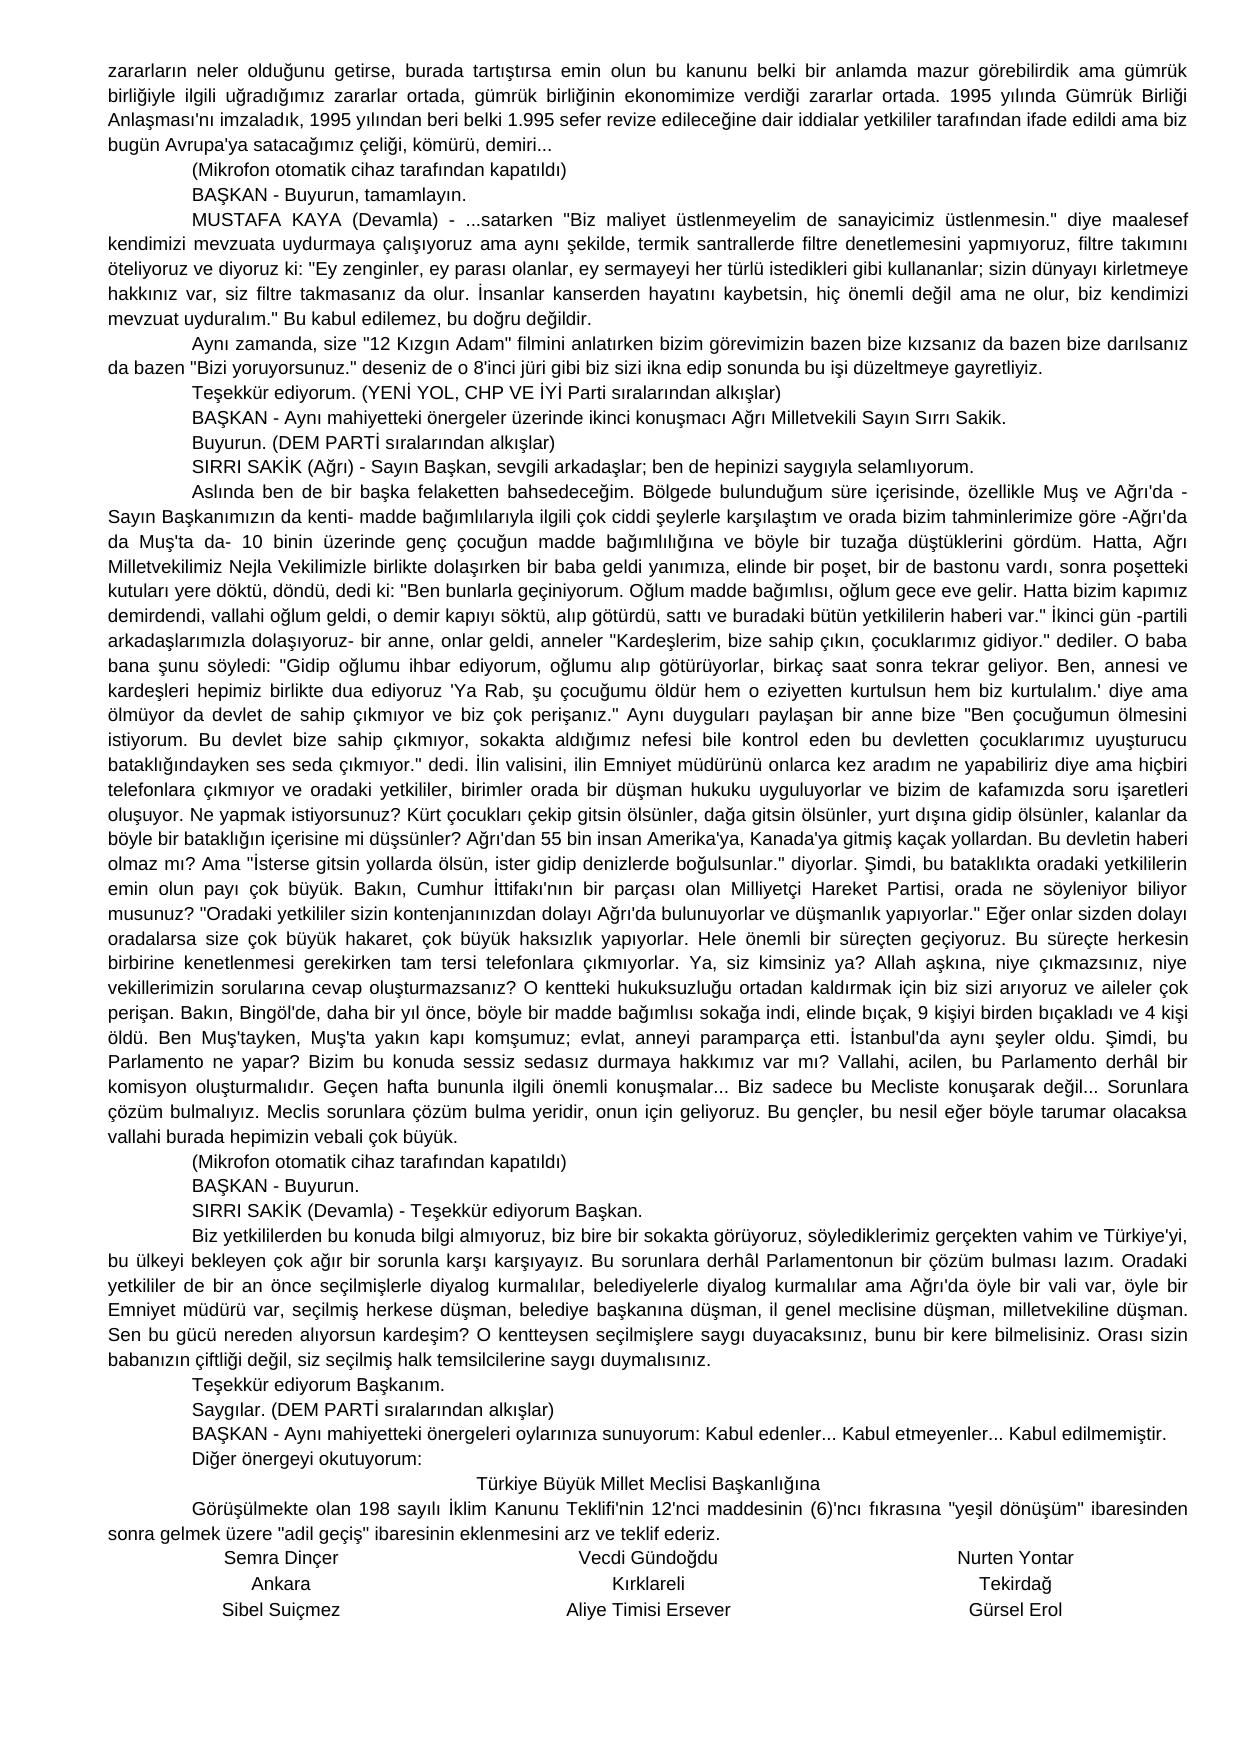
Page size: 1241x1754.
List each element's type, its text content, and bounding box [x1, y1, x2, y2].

text Teşekkür ediyorum Başkanım. [108, 1374, 1189, 1395]
text Teşekkür ediyorum. (YENİ YOL, CHP VE İYİ Parti sıralarından alkışlar) [108, 382, 1189, 403]
text MUSTAFA KAYA (Devamla) - ...satarken "Biz maliyet üstlenmeyelim de sanayicimiz üstlenmesin." diye maalesef kendimizi mevzuata uydurmaya çalışıyoruz ama aynı şekilde, termik santrallerde filtre denetlemesini yapmıyoruz, filtre takımını öteliyoruz ve diyoruz ki: "Ey zenginler, ey parası olanlar, ey sermayeyi her türlü istedikleri gibi kullananlar; sizin dünyayı kirletmeye hakkınız var, siz filtre takmasanız da olur. İnsanlar kanserden hayatını kaybetsin, hiç önemli değil ama ne olur, biz kendimizi mevzuat uyduralım." Bu kabul edilemez, bu doğru değildir. [108, 208, 1189, 329]
text BAŞKAN - Buyurun. [108, 1175, 1189, 1197]
text Türkiye Büyük Millet Meclisi Başkanlığına [108, 1473, 1189, 1494]
table_header Semra Dinçer [98, 1547, 464, 1573]
text (Mikrofon otomatik cihaz tarafından kapatıldı) [108, 159, 1189, 180]
table_header Vecdi Gündoğdu [465, 1547, 832, 1573]
table_cell Gürsel Erol [832, 1599, 1199, 1625]
text SIRRI SAKİK (Devamla) - Teşekkür ediyorum Başkan. [108, 1200, 1189, 1222]
table_header Nurten Yontar [832, 1547, 1199, 1573]
text Saygılar. (DEM PARTİ sıralarından alkışlar) [108, 1398, 1189, 1420]
text SIRRI SAKİK (Ağrı) - Sayın Başkan, sevgili arkadaşlar; ben de hepinizi saygıyla selamlıyorum. [108, 456, 1189, 478]
text BAŞKAN - Aynı mahiyetteki önergeler üzerinde ikinci konuşmacı Ağrı Milletvekili Sayın Sırrı Sakik. [108, 407, 1189, 428]
table_cell Ankara [98, 1573, 464, 1599]
text Diğer önergeyi okutuyorum: [108, 1448, 1189, 1469]
text BAŞKAN - Buyurun, tamamlayın. [108, 184, 1189, 205]
text Biz yetkililerden bu konuda bilgi almıyoruz, biz bire bir sokakta görüyoruz, söylediklerimiz gerçekten vahim ve Türkiye'yi, bu ülkeyi bekleyen çok ağır bir sorunla karşı karşıyayız. Bu sorunlara derhâl Parlamentonun bir çözüm bulması lazım. Oradaki yetkililer de bir an önce seçilmişlerle diyalog kurmalılar, belediyelerle diyalog kurmalılar ama Ağrı'da öyle bir vali var, öyle bir Emniyet müdürü var, seçilmiş herkese düşman, belediye başkanına düşman, il genel meclisine düşman, milletvekiline düşman. Sen bu gücü nereden alıyorsun kardeşim? O kentteysen seçilmişlere saygı duyacaksınız, bunu bir kere bilmelisiniz. Orası sizin babanızın çiftliği değil, siz seçilmiş halk temsilcilerine saygı duymalısınız. [108, 1225, 1189, 1370]
table_cell Tekirdağ [832, 1573, 1199, 1599]
table_cell Aliye Timisi Ersever [465, 1599, 832, 1625]
text (Mikrofon otomatik cihaz tarafından kapatıldı) [108, 1151, 1189, 1172]
text BAŞKAN - Aynı mahiyetteki önergeleri oylarınıza sunuyorum: Kabul edenler... Kabul etmeyenler... Kabul edilmemiştir. [108, 1423, 1189, 1445]
text Buyurun. (DEM PARTİ sıralarından alkışlar) [108, 432, 1189, 453]
text Aynı zamanda, size "12 Kızgın Adam" filmini anlatırken bizim görevimizin bazen bize kızsanız da bazen bize darılsanız da bazen "Bizi yoruyorsunuz." deseniz de o 8'inci jüri gibi biz sizi ikna edip sonunda bu işi düzeltmeye gayretliyiz. [108, 332, 1189, 379]
text Görüşülmekte olan 198 sayılı İklim Kanunu Teklifi'nin 12'nci maddesinin (6)'ncı fıkrasına "yeşil dönüşüm" ibaresinden sonra gelmek üzere "adil geçiş" ibaresinin eklenmesini arz ve teklif ederiz. [108, 1498, 1189, 1544]
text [108, 60, 1189, 156]
text Aslında ben de bir başka felaketten bahsedeceğim. Bölgede bulunduğum süre içerisinde, özellikle Muş ve Ağrı'da -Sayın Başkanımızın da kenti- madde bağımlılarıyla ilgili çok ciddi şeylerle karşılaştım ve orada bizim tahminlerimize göre -Ağrı'da da Muş'ta da- 10 binin üzerinde genç çocuğun madde bağımlılığına ve böyle bir tuzağa düştüklerini gördüm. Hatta, Ağrı Milletvekilimiz Nejla Vekilimizle birlikte dolaşırken bir baba geldi yanımıza, elinde bir poşet, bir de bastonu vardı, sonra poşetteki kutuları yere döktü, döndü, dedi ki: "Ben bunlarla geçiniyorum. Oğlum madde bağımlısı, oğlum gece eve gelir. Hatta bizim kapımız demirdendi, vallahi oğlum geldi, o demir kapıyı söktü, alıp götürdü, sattı ve buradaki bütün yetkililerin haberi var." İkinci gün -partili arkadaşlarımızla dolaşıyoruz- bir anne, onlar geldi, anneler "Kardeşlerim, bize sahip çıkın, çocuklarımız gidiyor." dediler. O baba bana şunu söyledi: "Gidip oğlumu ihbar ediyorum, oğlumu alıp götürüyorlar, birkaç saat sonra tekrar geliyor. Ben, annesi ve kardeşleri hepimiz birlikte dua ediyoruz 'Ya Rab, şu çocuğumu öldür hem o eziyetten kurtulsun hem biz kurtulalım.' diye ama ölmüyor da devlet de sahip çıkmıyor ve biz çok perişanız." Aynı duyguları paylaşan bir anne bize "Ben çocuğumun ölmesini istiyorum. Bu devlet bize sahip çıkmıyor, sokakta aldığımız nefesi bile kontrol eden bu devletten çocuklarımız uyuşturucu bataklığındayken ses seda çıkmıyor." dedi. İlin valisini, ilin Emniyet müdürünü onlarca kez aradım ne yapabiliriz diye ama hiçbiri telefonlara çıkmıyor ve oradaki yetkililer, birimler orada bir düşman hukuku uyguluyorlar ve bizim de kafamızda soru işaretleri oluşuyor. Ne yapmak istiyorsunuz? Kürt çocukları çekip gitsin ölsünler, dağa gitsin ölsünler, yurt dışına gidip ölsünler, kalanlar da böyle bir bataklığın içerisine mi düşsünler? Ağrı'dan 55 bin insan Amerika'ya, Kanada'ya gitmiş kaçak yollardan. Bu devletin haberi olmaz mı? Ama "İsterse gitsin yollarda ölsün, ister gidip denizlerde boğulsunlar." diyorlar. Şimdi, bu bataklıkta oradaki yetkililerin emin olun payı çok büyük. Bakın, Cumhur İttifakı'nın bir parçası olan Milliyetçi Hareket Partisi, orada ne söyleniyor biliyor musunuz? "Oradaki yetkililer sizin kontenjanınızdan dolayı Ağrı'da bulunuyorlar ve düşmanlık yapıyorlar." Eğer onlar sizden dolayı oradalarsa size çok büyük hakaret, çok büyük haksızlık yapıyorlar. Hele önemli bir süreçten geçiyoruz. Bu süreçte herkesin birbirine kenetlenmesi gerekirken tam tersi telefonlara çıkmıyorlar. Ya, siz kimsiniz ya? Allah aşkına, niye çıkmazsınız, niye vekillerimizin sorularına cevap oluşturmazsanız? O kentteki hukuksuzluğu ortadan kaldırmak için biz sizi arıyoruz ve aileler çok perişan. Bakın, Bingöl'de, daha bir yıl önce, böyle bir madde bağımlısı sokağa indi, elinde bıçak, 9 kişiyi birden bıçakladı ve 4 kişi öldü. Ben Muş'tayken, Muş'ta yakın kapı komşumuz; evlat, anneyi paramparça etti. İstanbul'da aynı şeyler oldu. Şimdi, bu Parlamento ne yapar? Bizim bu konuda sessiz sedasız durmaya hakkımız var mı? Vallahi, acilen, bu Parlamento derhâl bir komisyon oluşturmalıdır. Geçen hafta bununla ilgili önemli konuşmalar... Biz sadece bu Mecliste konuşarak değil... Sorunlara çözüm bulmalıyız. Meclis sorunlara çözüm bulma yeridir, onun için geliyoruz. Bu gençler, bu nesil eğer böyle tarumar olacaksa vallahi burada hepimizin vebali çok büyük. [108, 481, 1189, 1147]
table_cell Kırklareli [465, 1573, 832, 1599]
table_cell Sibel Suiçmez [98, 1599, 464, 1625]
